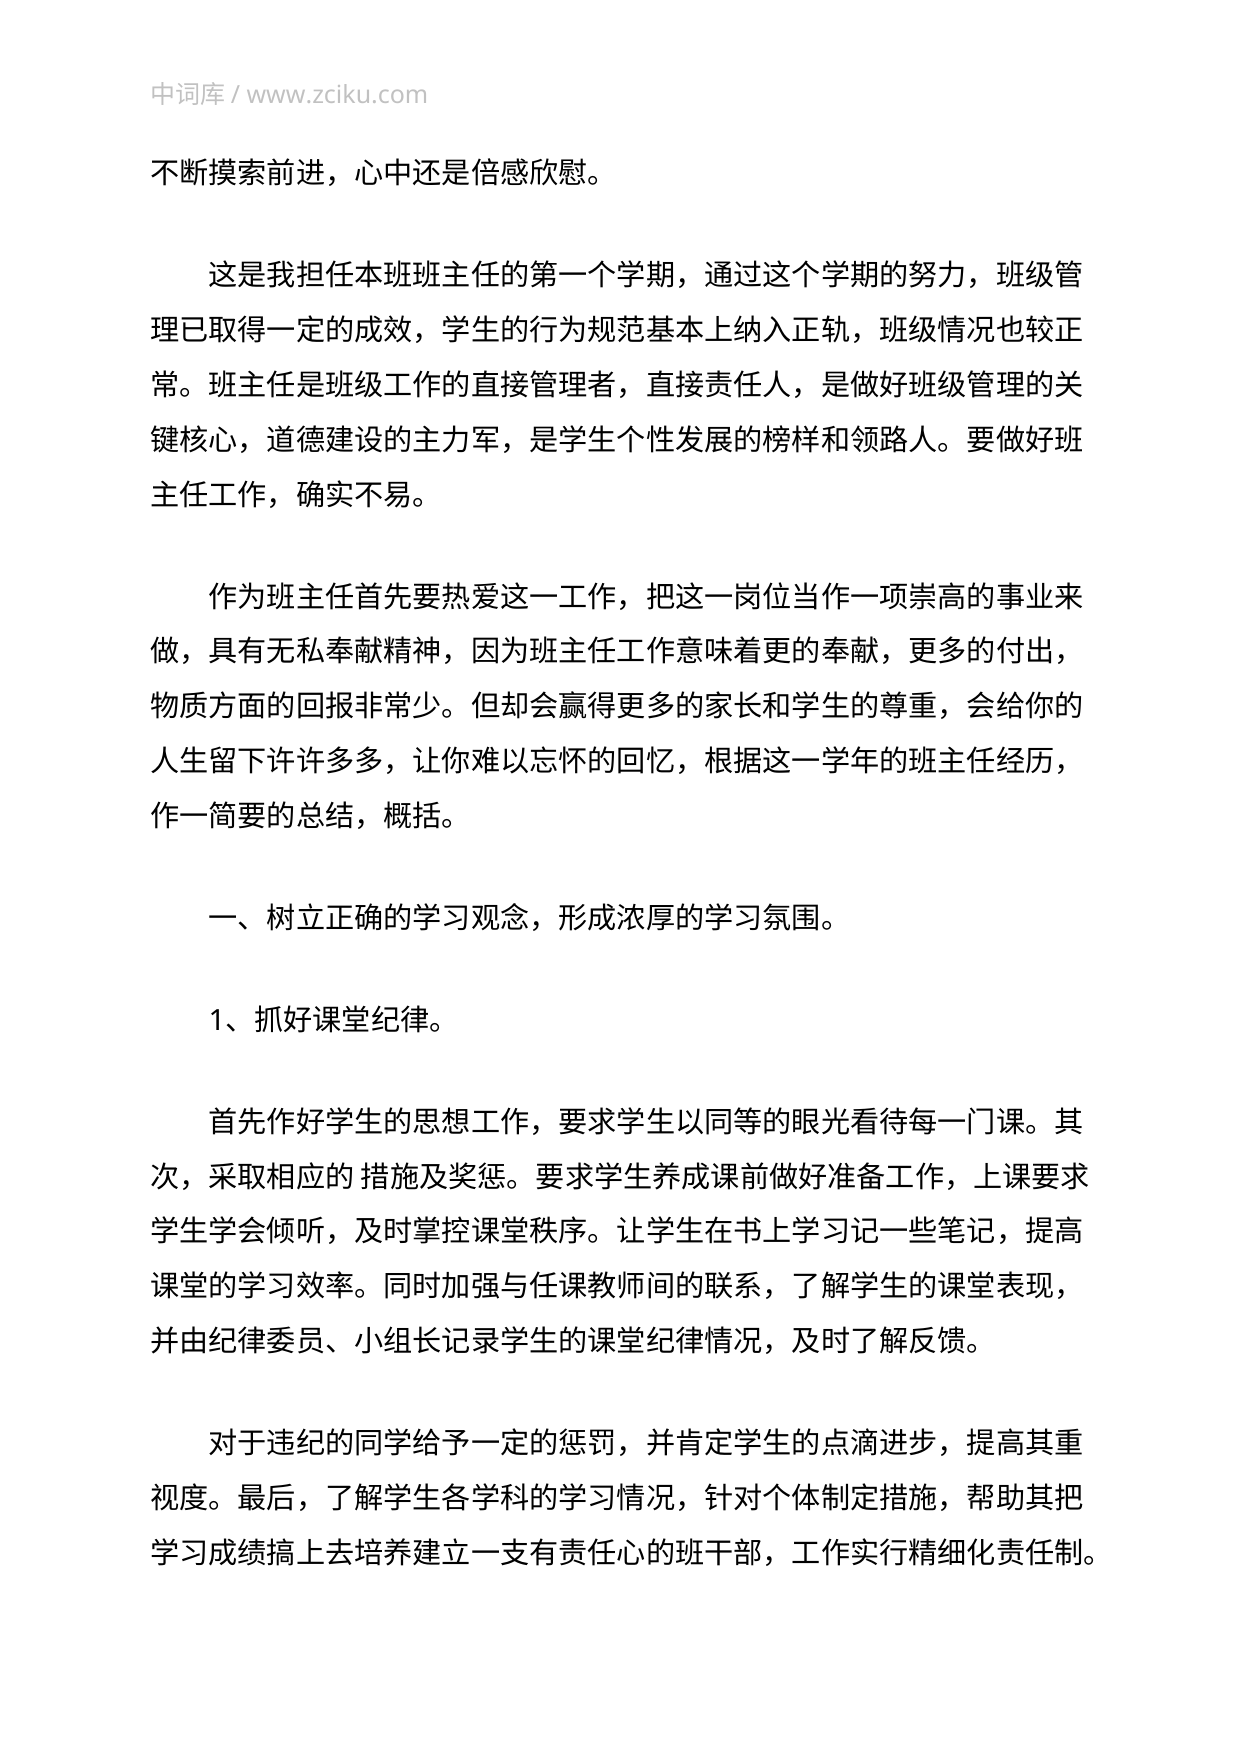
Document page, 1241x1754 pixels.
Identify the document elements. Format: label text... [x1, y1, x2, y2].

text 1、抓好课堂纪律。 [150, 996, 1090, 1039]
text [150, 150, 1090, 192]
text 作为班主任首先要热爱这一工作，把这一岗位当作一项崇高的事业来做，具有无私奉献精神，因为班主任工作意味着更的奉献，更多的付出，物质方面的回报非常少。但却会赢得更多的家长和学生的尊重，会给你的人生留下许许多多，让你难以忘怀的回忆，根据这一学年的班主任经历，作一简要的总结，概括。 [150, 573, 1090, 835]
text 这是我担任本班班主任的第一个学期，通过这个学期的努力，班级管理已取得一定的成效，学生的行为规范基本上纳入正轨，班级情况也较正常。班主任是班级工作的直接管理者，直接责任人，是做好班级管理的关键核心，道德建设的主力军，是学生个性发展的榜样和领路人。要做好班主任工作，确实不易。 [150, 252, 1090, 514]
text 对于违纪的同学给予一定的惩罚，并肯定学生的点滴进步，提高其重视度。最后，了解学生各学科的学习情况，针对个体制定措施，帮助其把学习成绩搞上去培养建立一支有责任心的班干部，工作实行精细化责任制。 [150, 1419, 1090, 1572]
text 一、树立正确的学习观念，形成浓厚的学习氛围。 [150, 894, 1090, 937]
text 首先作好学生的思想工作，要求学生以同等的眼光看待每一门课。其次，采取相应的 措施及奖惩。要求学生养成课前做好准备工作，上课要求学生学会倾听，及时掌控课堂秩序。让学生在书上学习记一些笔记，提高课堂的学习效率。同时加强与任课教师间的联系，了解学生的课堂表现，并由纪律委员、小组长记录学生的课堂纪律情况，及时了解反馈。 [150, 1098, 1090, 1360]
